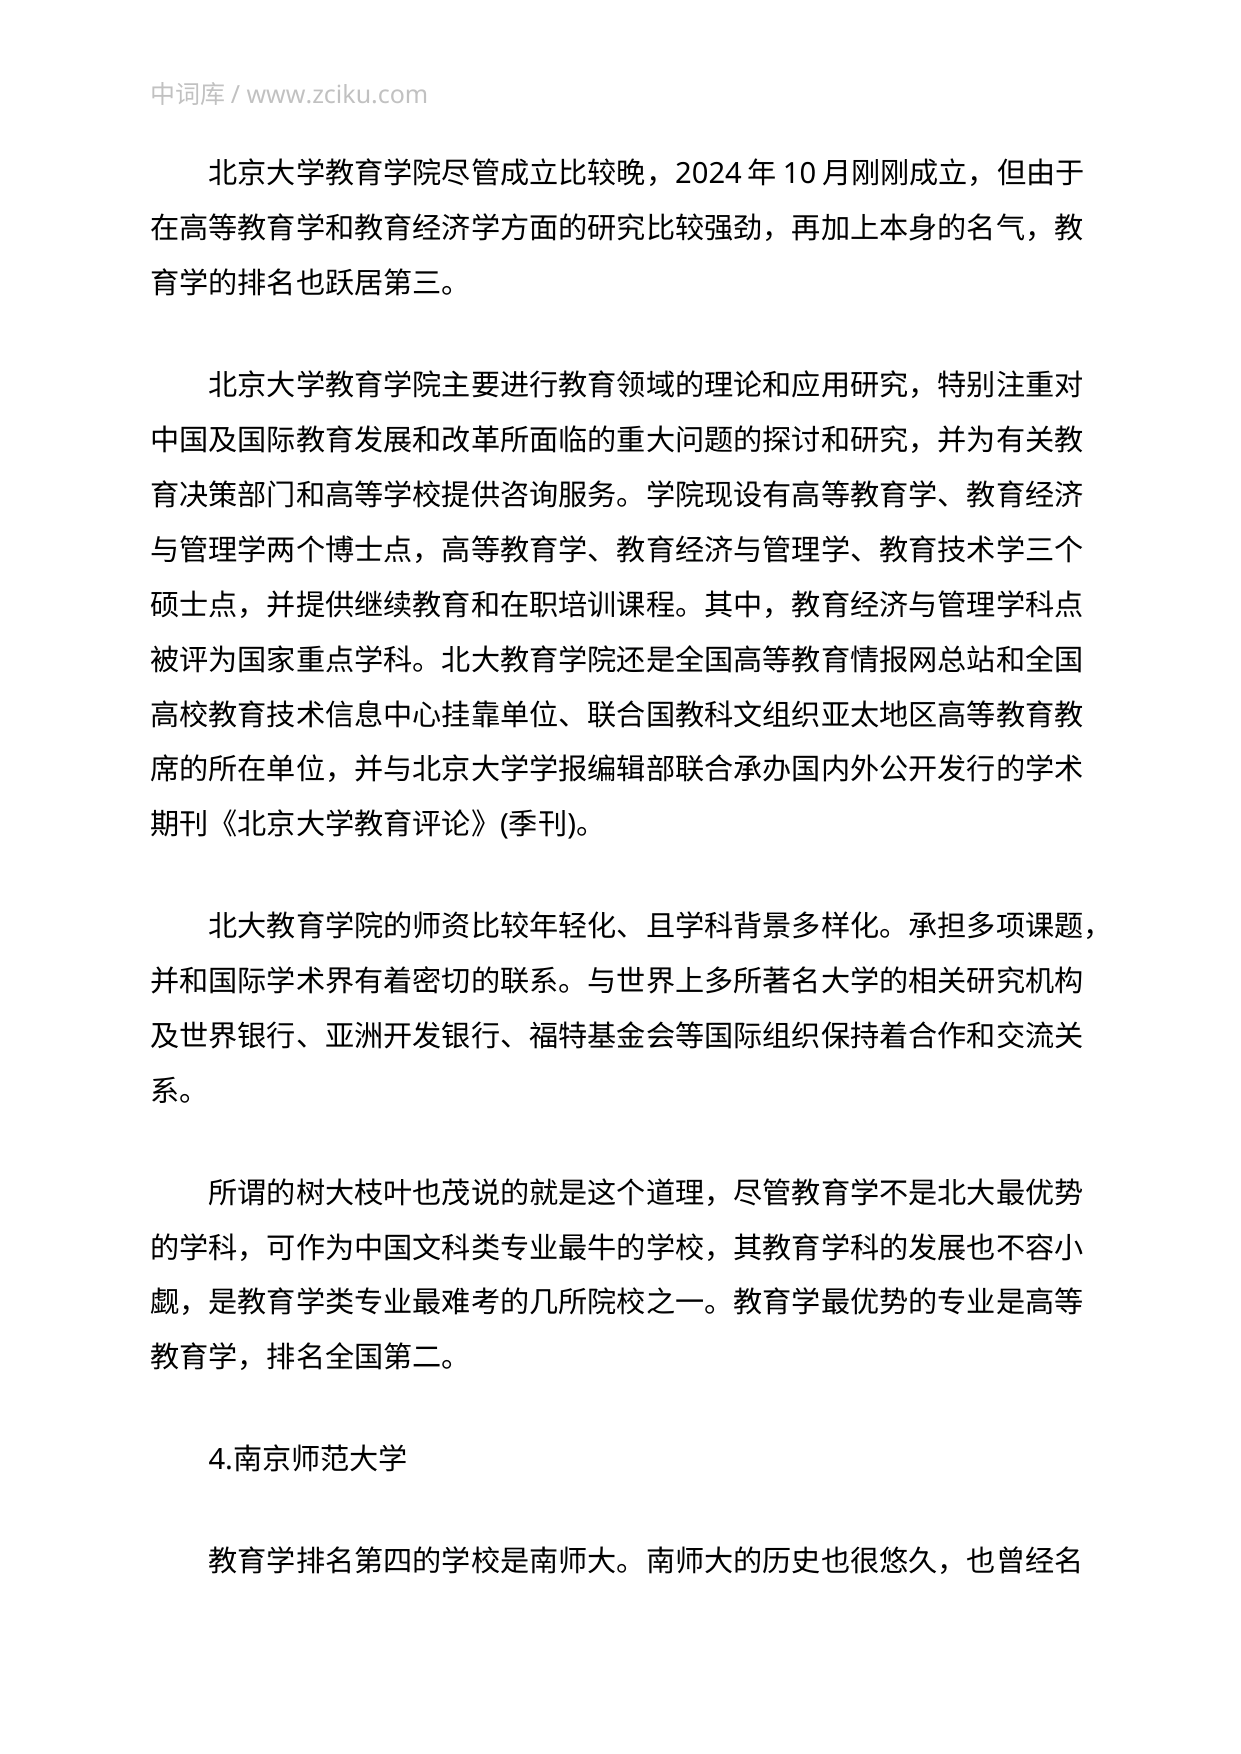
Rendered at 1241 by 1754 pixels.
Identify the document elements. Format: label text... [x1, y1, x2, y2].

text 北大教育学院的师资比较年轻化、且学科背景多样化。承担多项课题，并和国际学术界有着密切的联系。与世界上多所著名大学的相关研究机构及世界银行、亚洲开发银行、福特基金会等国际组织保持着合作和交流关系。 [150, 903, 1090, 1110]
text 北京大学教育学院主要进行教育领域的理论和应用研究，特别注重对中国及国际教育发展和改革所面临的重大问题的探讨和研究，并为有关教育决策部门和高等学校提供咨询服务。学院现设有高等教育学、教育经济与管理学两个博士点，高等教育学、教育经济与管理学、教育技术学三个硕士点，并提供继续教育和在职培训课程。其中，教育经济与管理学科点被评为国家重点学科。北大教育学院还是全国高等教育情报网总站和全国高校教育技术信息中心挂靠单位、联合国教科文组织亚太地区高等教育教席的所在单位，并与北京大学学报编辑部联合承办国内外公开发行的学术期刊《北京大学教育评论》(季刊)。 [150, 362, 1090, 843]
text 所谓的树大枝叶也茂说的就是这个道理，尽管教育学不是北大最优势的学科，可作为中国文科类专业最牛的学校，其教育学科的发展也不容小觑，是教育学类专业最难考的几所院校之一。教育学最优势的专业是高等教育学，排名全国第二。 [150, 1169, 1090, 1376]
text 北京大学教育学院尽管成立比较晚，2024年10月刚刚成立，但由于在高等教育学和教育经济学方面的研究比较强劲，再加上本身的名气，教育学的排名也跃居第三。 [150, 150, 1090, 302]
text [150, 1538, 1090, 1580]
text 4.南京师范大学 [150, 1436, 1090, 1478]
